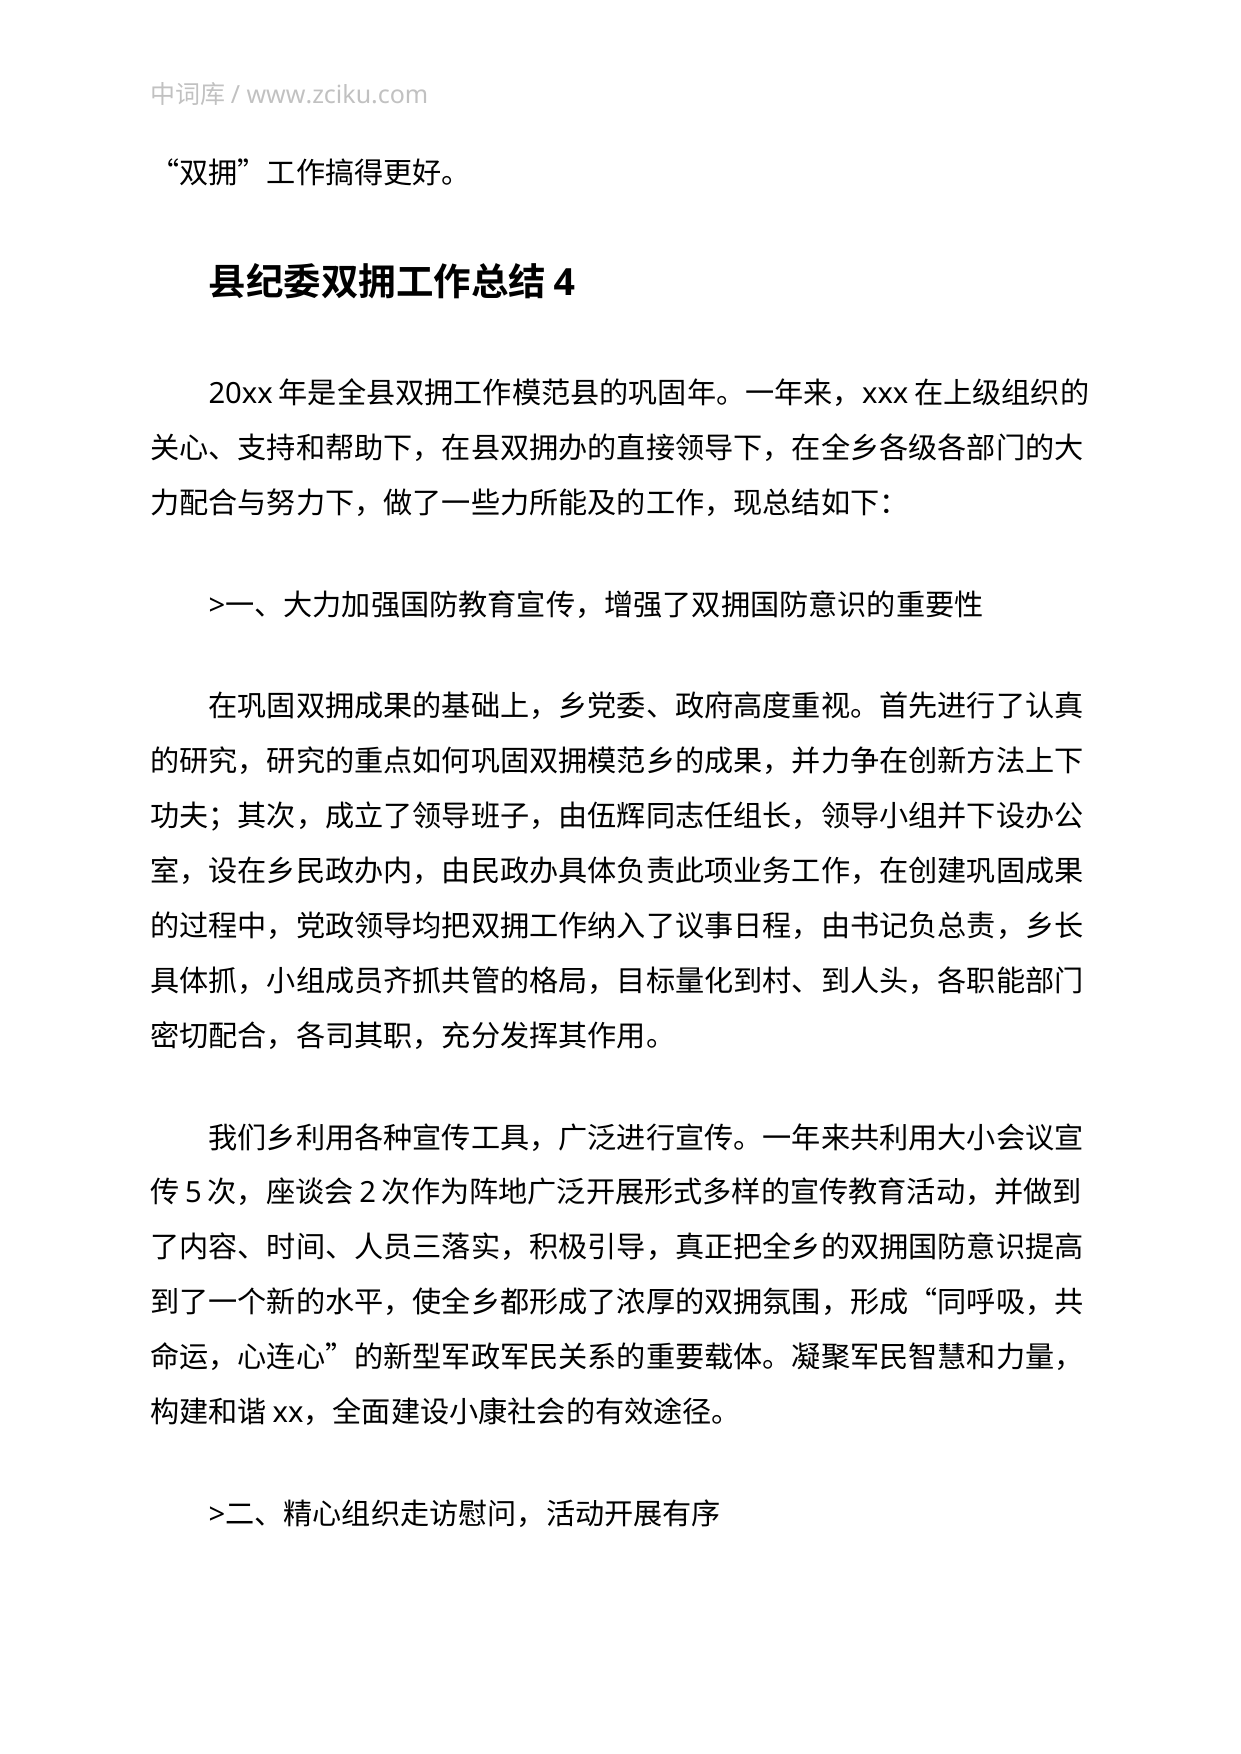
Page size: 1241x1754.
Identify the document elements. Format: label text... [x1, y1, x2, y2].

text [150, 150, 1090, 192]
text 20xx年是全县双拥工作模范县的巩固年。一年来，xxx在上级组织的关心、支持和帮助下，在县双拥办的直接领导下，在全乡各级各部门的大力配合与努力下，做了一些力所能及的工作，现总结如下： [150, 369, 1090, 522]
text 县纪委双拥工作总结4 [150, 252, 1090, 306]
text 在巩固双拥成果的基础上，乡党委、政府高度重视。首先进行了认真的研究，研究的重点如何巩固双拥模范乡的成果，并力争在创新方法上下功夫；其次，成立了领导班子，由伍辉同志任组长，领导小组并下设办公室，设在乡民政办内，由民政办具体负责此项业务工作，在创建巩固成果的过程中，党政领导均把双拥工作纳入了议事日程，由书记负总责，乡长具体抓，小组成员齐抓共管的格局，目标量化到村、到人头，各职能部门密切配合，各司其职，充分发挥其作用。 [150, 683, 1090, 1055]
text >一、大力加强国防教育宣传，增强了双拥国防意识的重要性 [150, 581, 1090, 623]
text >二、精心组织走访慰问，活动开展有序 [150, 1491, 1090, 1533]
text 我们乡利用各种宣传工具，广泛进行宣传。一年来共利用大小会议宣传5次，座谈会2次作为阵地广泛开展形式多样的宣传教育活动，并做到了内容、时间、人员三落实，积极引导，真正把全乡的双拥国防意识提高到了一个新的水平，使全乡都形成了浓厚的双拥氛围，形成“同呼吸，共命运，心连心”的新型军政军民关系的重要载体。凝聚军民智慧和力量，构建和谐xx，全面建设小康社会的有效途径。 [150, 1114, 1090, 1431]
